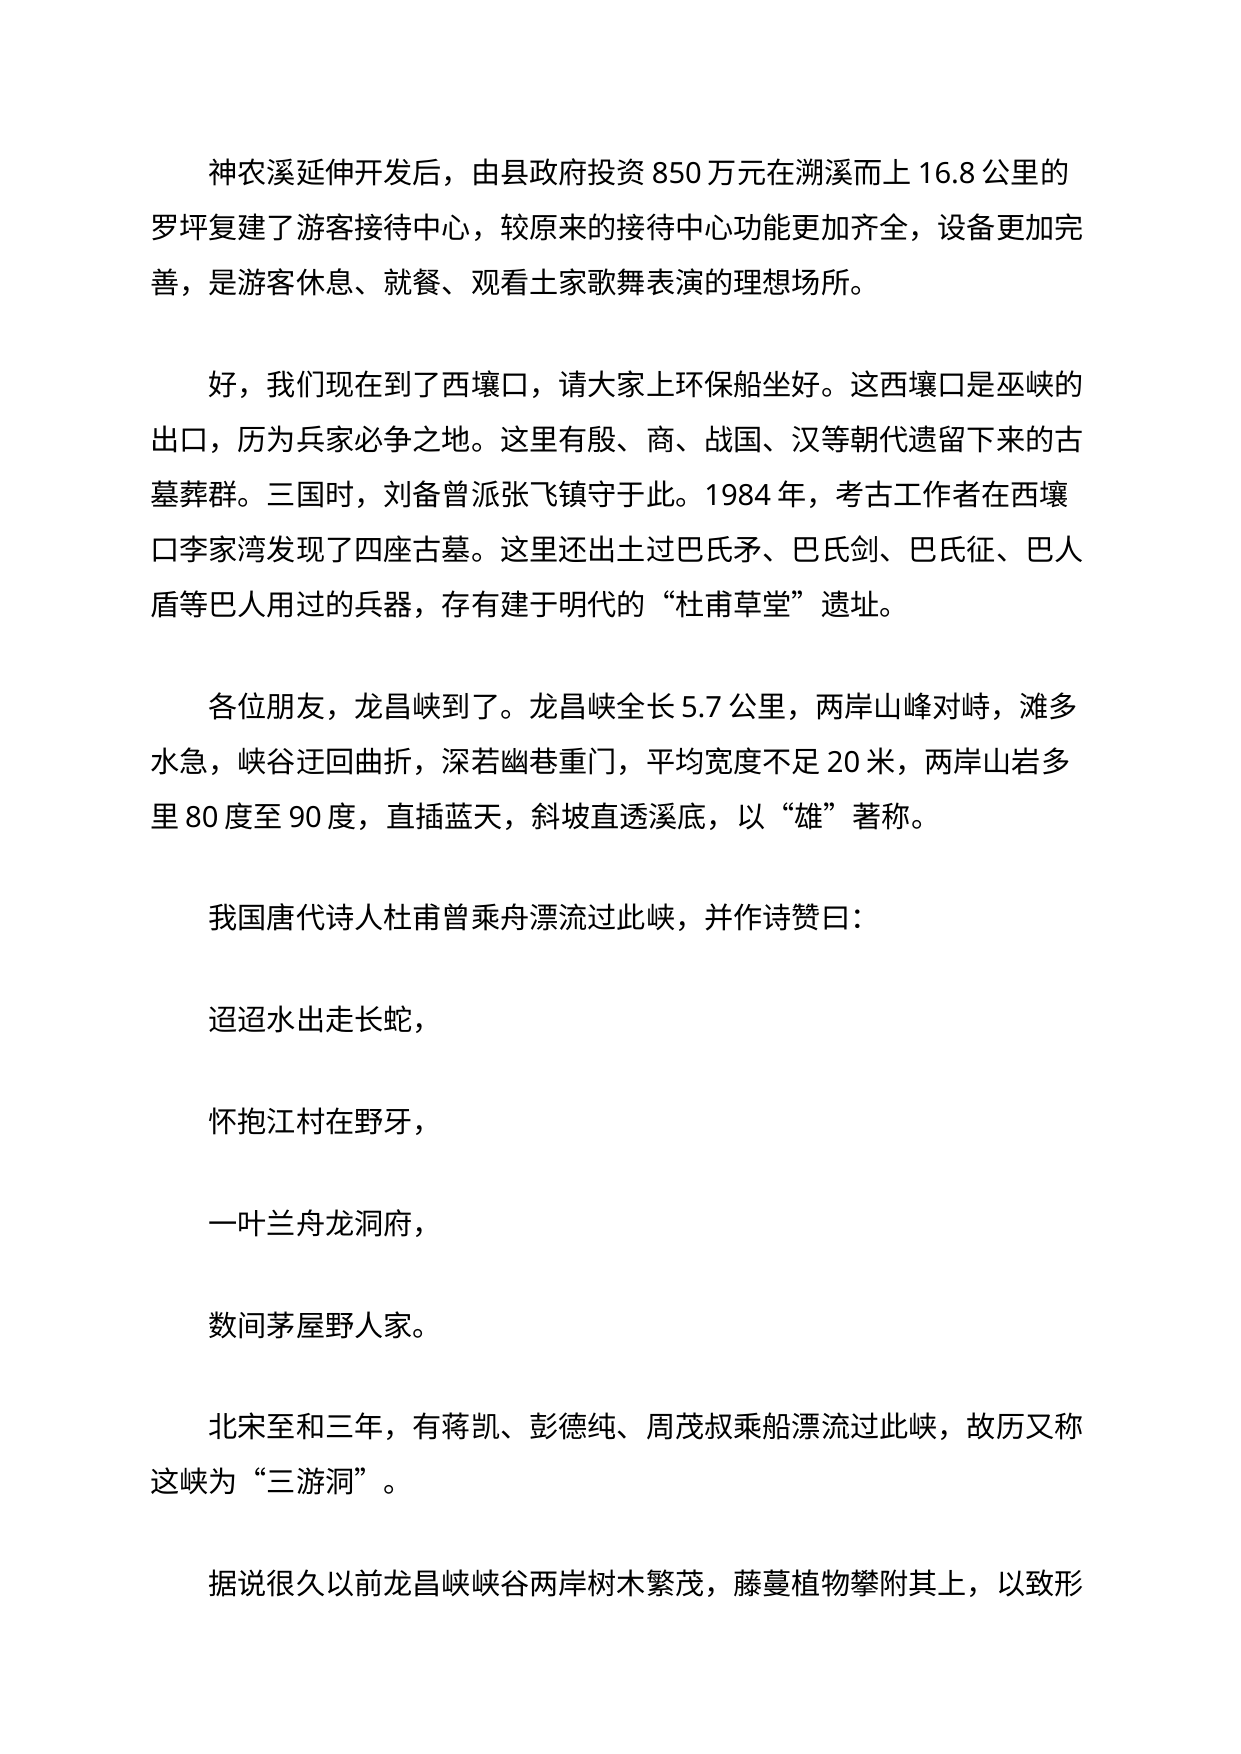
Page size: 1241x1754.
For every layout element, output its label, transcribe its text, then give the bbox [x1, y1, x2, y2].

text 各位朋友，龙昌峡到了。龙昌峡全长5.7公里，两岸山峰对峙，滩多水急，峡谷迂回曲折，深若幽巷重门，平均宽度不足20米，两岸山岩多里80度至90度，直插蓝天，斜坡直透溪底，以“雄”著称。 [150, 683, 1090, 836]
text 北宋至和三年，有蒋凯、彭德纯、周茂叔乘船漂流过此峡，故历又称这峡为“三游洞”。 [150, 1404, 1090, 1501]
text 好，我们现在到了西壤口，请大家上环保船坐好。这西壤口是巫峡的出口，历为兵家必争之地。这里有殷、商、战国、汉等朝代遗留下来的古墓葬群。三国时，刘备曾派张飞镇守于此。1984年，考古工作者在西壤口李家湾发现了四座古墓。这里还出土过巴氏矛、巴氏剑、巴氏征、巴人盾等巴人用过的兵器，存有建于明代的“杜甫草堂”遗址。 [150, 362, 1090, 624]
text 我国唐代诗人杜甫曾乘舟漂流过此峡，并作诗赞曰： [150, 895, 1090, 937]
text 迢迢水出走长蛇， [150, 997, 1090, 1039]
text 一叶兰舟龙洞府， [150, 1200, 1090, 1243]
text 数间茅屋野人家。 [150, 1302, 1090, 1344]
text 怀抱江村在野牙， [150, 1099, 1090, 1141]
text 神农溪延伸开发后，由县政府投资850万元在溯溪而上16.8公里的罗坪复建了游客接待中心，较原来的接待中心功能更加齐全，设备更加完善，是游客休息、就餐、观看土家歌舞表演的理想场所。 [150, 150, 1090, 302]
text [150, 1561, 1090, 1603]
